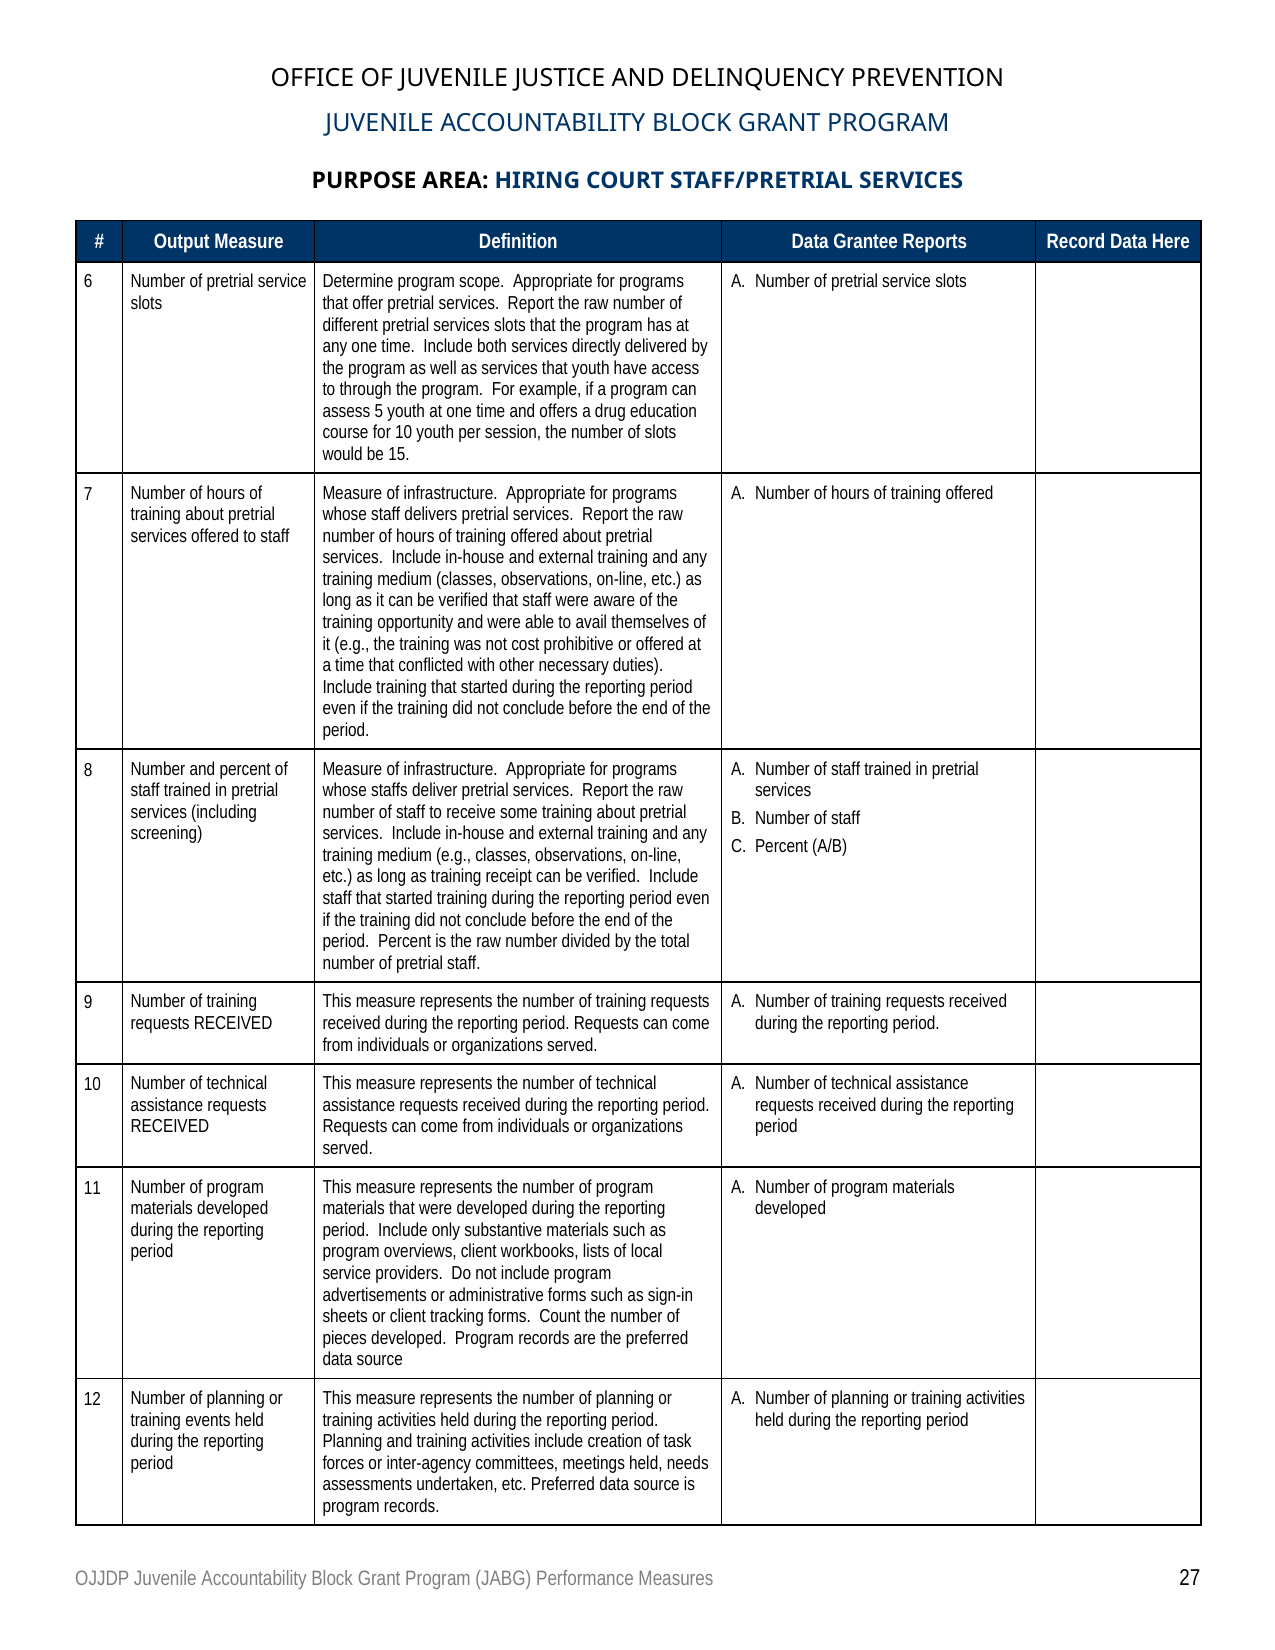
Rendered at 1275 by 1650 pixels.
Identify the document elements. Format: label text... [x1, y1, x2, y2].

table_cell Determine program scope. Appropriate for programs that offer pretrial services. Report the raw number of different pretrial services slots that the program has at any one time. Include both services directly delivered by the program as well as services that youth have access to through the program. For example, if a program can assess 5 youth at one time and offers a drug education course for 10 youth per session, the number of slots would be 15. [315, 263, 721, 472]
table_cell Number of technical assistance requests RECEIVED [123, 1065, 314, 1166]
table_cell Measure of infrastructure. Appropriate for programs whose staffs deliver pretrial services. Report the raw number of staff to receive some training about pretrial services. Include in-house and external training and any training medium (e.g., classes, observations, on-line, etc.) as long as training receipt can be verified. Include staff that started training during the reporting period even if the training did not conclude before the end of the period. Percent is the raw number divided by the total number of pretrial staff. [315, 750, 721, 981]
table_cell Number of hours of training offered [722, 474, 1035, 748]
table_cell Number and percent of staff trained in pretrial services (including screening) [123, 750, 314, 981]
table_cell 10 [77, 1065, 122, 1166]
table_cell Measure of infrastructure. Appropriate for programs whose staff delivers pretrial services. Report the raw number of hours of training offered about pretrial services. Include in-house and external training and any training medium (classes, observations, on-line, etc.) as long as it can be verified that staff were aware of the training opportunity and were able to avail themselves of it (e.g., the training was not cost prohibitive or offered at a time that conflicted with other necessary duties). Include training that started during the reporting period even if the training did not conclude before the end of the period. [315, 474, 721, 748]
table_cell 11 [77, 1168, 122, 1377]
table_cell 7 [77, 474, 122, 748]
table_cell Number of program materials developed [722, 1168, 1035, 1377]
table_cell Number of training requests RECEIVED [123, 983, 314, 1063]
table_cell 6 [77, 263, 122, 472]
table_cell [1036, 1379, 1200, 1524]
table_cell [1036, 263, 1200, 472]
table_header Definition [315, 221, 721, 261]
table_header # [77, 221, 122, 261]
table_cell Number of pretrial service slots [722, 263, 1035, 472]
table_cell This measure represents the number of program materials that were developed during the reporting period. Include only substantive materials such as program overviews, client workbooks, lists of local service providers. Do not include program advertisements or administrative forms such as sign-in sheets or client tracking forms. Count the number of pieces developed. Program records are the preferred data source [315, 1168, 721, 1377]
table_cell This measure represents the number of planning or training activities held during the reporting period. Planning and training activities include creation of task forces or inter-agency committees, meetings held, needs assessments undertaken, etc. Preferred data source is program records. [315, 1379, 721, 1524]
table_cell Number of hours of training about pretrial services offered to staff [123, 474, 314, 748]
table_cell [1036, 474, 1200, 748]
table_cell Number of planning or training activities held during the reporting period [722, 1379, 1035, 1524]
table_cell [1036, 1065, 1200, 1166]
table_cell [1036, 983, 1200, 1063]
table_cell 12 [77, 1379, 122, 1524]
table_cell Number of pretrial service slots [123, 263, 314, 472]
table_cell Number of technical assistance requests received during the reporting period [722, 1065, 1035, 1166]
table_header Data Grantee Reports [722, 221, 1035, 261]
table_header Output Measure [123, 221, 314, 261]
table_cell Number of training requests received during the reporting period. [722, 983, 1035, 1063]
table_cell This measure represents the number of training requests received during the reporting period. Requests can come from individuals or organizations served. [315, 983, 721, 1063]
table_cell 9 [77, 983, 122, 1063]
table_header Record Data Here [1036, 221, 1200, 261]
table_cell [1036, 750, 1200, 981]
table_cell Number of planning or training events held during the reporting period [123, 1379, 314, 1524]
table_cell Number of staff trained in pretrial services Number of staff Percent (A/B) [722, 750, 1035, 981]
table_cell This measure represents the number of technical assistance requests received during the reporting period. Requests can come from individuals or organizations served. [315, 1065, 721, 1166]
table_cell 8 [77, 750, 122, 981]
table_cell Number of program materials developed during the reporting period [123, 1168, 314, 1377]
table_cell [1036, 1168, 1200, 1377]
